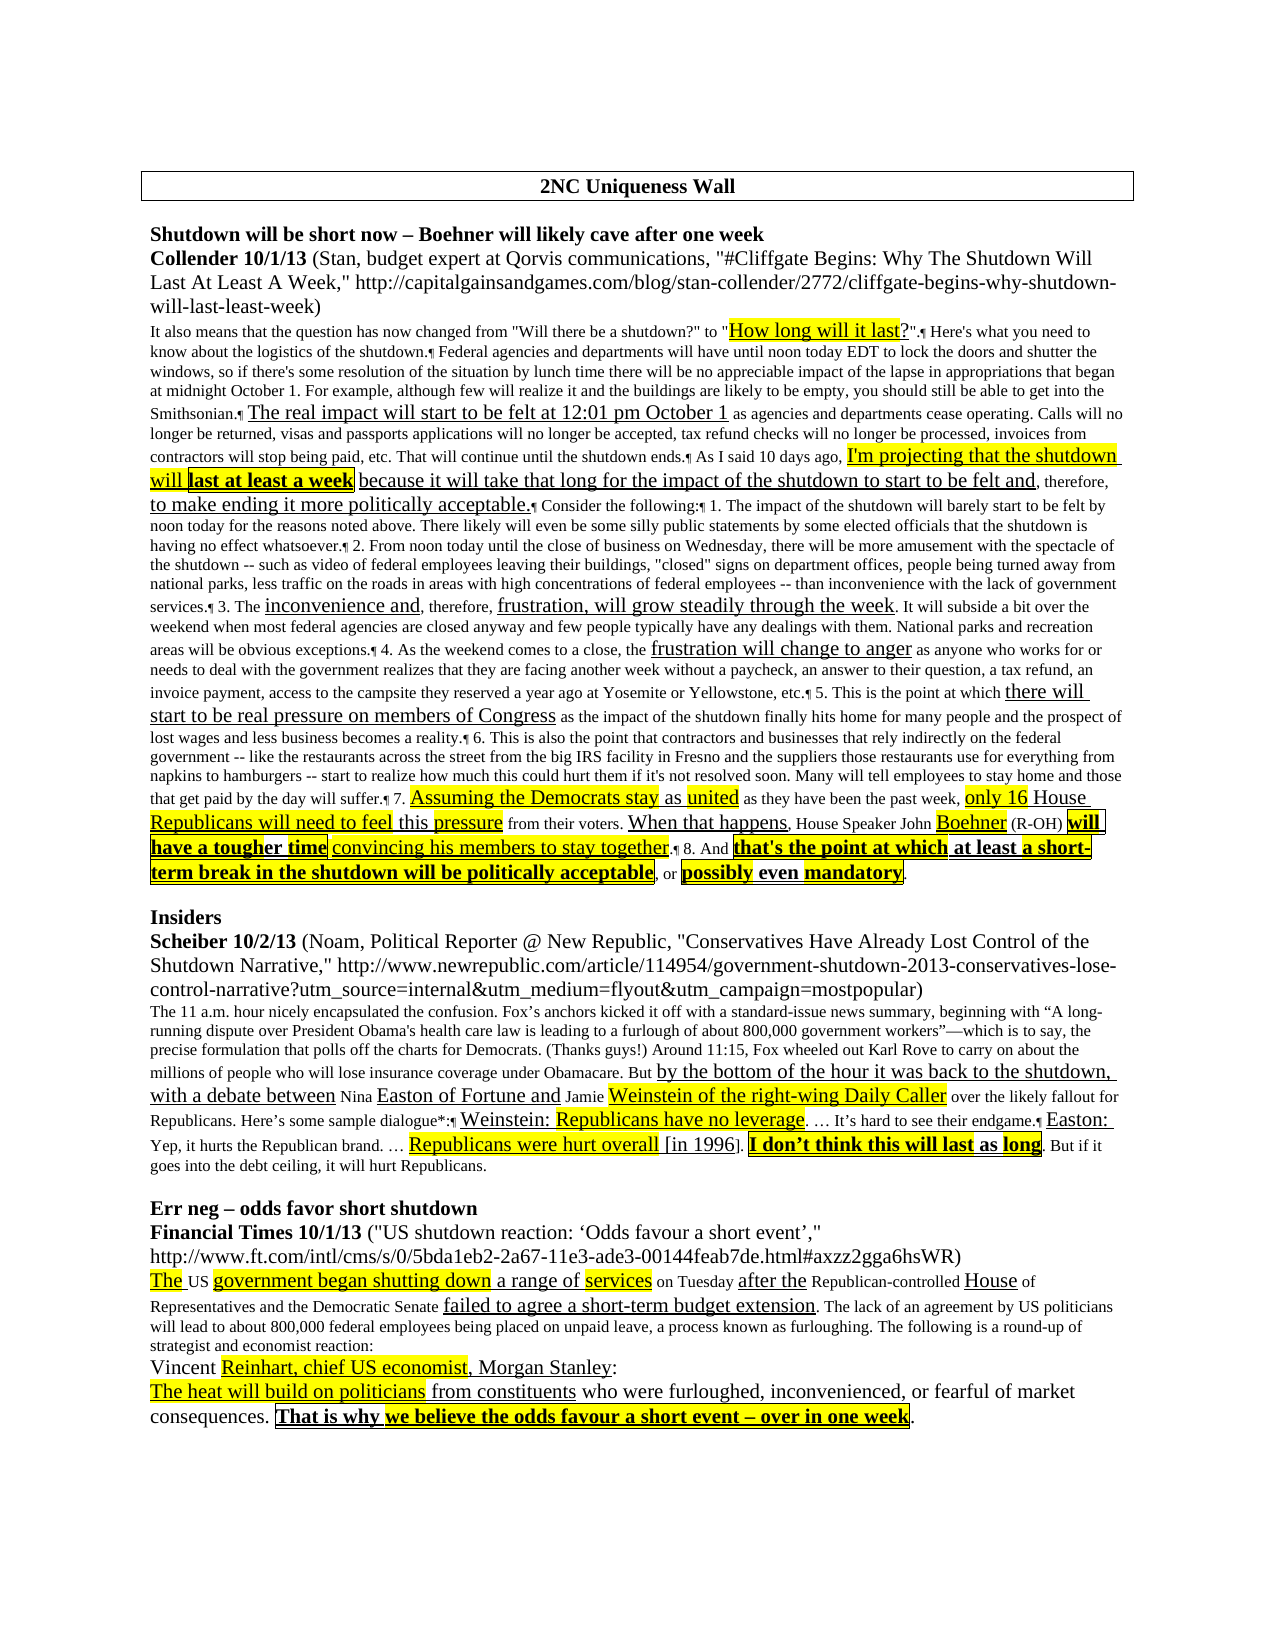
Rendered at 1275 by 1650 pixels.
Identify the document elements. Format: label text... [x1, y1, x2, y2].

subtitle 2NC Uniqueness Wall [142, 172, 1133, 200]
text The heat will build on politicians from constituents who were furloughed, inconvenienced, or fearful of market consequences. That is why we believe the odds favour a short event – over in one week. [426, 1379, 1125, 1428]
text Vincent Reinhart, chief US economist, Morgan Stanley: [468, 1355, 1125, 1379]
text Financial Times 10/1/13 ("US shutdown reaction: ‘Odds favour a short event’," http://www.ft.com/intl/cms/s/0/5bda1eb2-2a67-11e3-ade3-00144feab7de.html#axzz2gga6hsWR) [150, 1220, 1125, 1268]
text The US government began shutting down a range of services on Tuesday after the Republican-controlled House of Representatives and the Democratic Senate failed to agree a short-term budget extension. The lack of an agreement by US politicians will lead to about 800,000 federal employees being placed on unpaid leave, a process known as furloughing. The following is a round-up of strategist and economist reaction: [150, 1268, 1125, 1355]
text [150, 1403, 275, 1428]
text Collender 10/1/13 (Stan, budget expert at Qorvis communications, "#Cliffgate Begins: Why The Shutdown Will Last At Least A Week," http://capitalgainsandgames.com/blog/stan-collender/2772/cliffgate-begins-why-shutdown-will-last-least-week) [150, 246, 1125, 318]
text It also means that the question has now changed from "Will there be a shutdown?" to "How long will it last?".¶ Here's what you need to know about the logistics of the shutdown.¶ Federal agencies and departments will have until noon today EDT to lock the doors and shutter the windows, so if there's some resolution of the situation by lunch time there will be no appreciable impact of the lapse in appropriations that began at midnight October 1. For example, although few will realize it and the buildings are likely to be empty, you should still be able to get into the Smithsonian.¶ The real impact will start to be felt at 12:01 pm October 1 as agencies and departments cease operating. Calls will no longer be returned, visas and passports applications will no longer be accepted, tax refund checks will no longer be processed, invoices from contractors will stop being paid, etc. That will continue until the shutdown ends.¶ As I said 10 days ago, I'm projecting that the shutdown will last at least a week because it will take that long for the impact of the shutdown to start to be felt and, therefore, to make ending it more politically acceptable.¶ Consider the following:¶ 1. The impact of the shutdown will barely start to be felt by noon today for the reasons noted above. There likely will even be some silly public statements by some elected officials that the shutdown is having no effect whatsoever.¶ 2. From noon today until the close of business on Wednesday, there will be more amusement with the spectacle of the shutdown -- such as video of federal employees leaving their buildings, "closed" signs on department offices, people being turned away from national parks, less traffic on the roads in areas with high concentrations of federal employees -- than inconvenience with the lack of government services.¶ 3. The inconvenience and, therefore, frustration, will grow steadily through the week. It will subside a bit over the weekend when most federal agencies are closed anyway and few people typically have any dealings with them. National parks and recreation areas will be obvious exceptions.¶ 4. As the weekend comes to a close, the frustration will change to anger as anyone who works for or needs to deal with the government realizes that they are facing another week without a paycheck, an answer to their question, a tax refund, an invoice payment, access to the campsite they reserved a year ago at Yosemite or Yellowstone, etc.¶ 5. This is the point at which there will start to be real pressure on members of Congress as the impact of the shutdown finally hits home for many people and the prospect of lost wages and less business becomes a reality.¶ 6. This is also the point that contractors and businesses that rely indirectly on the federal government -- like the restaurants across the street from the big IRS facility in Fresno and the suppliers those restaurants use for everything from napkins to hamburgers -- start to realize how much this could hurt them if it's not resolved soon. Many will tell employees to stay home and those that get paid by the day will suffer.¶ 7. Assuming the Democrats stay as united as they have been the past week, only 16 House Republicans will need to feel this pressure from their voters. When that happens, House Speaker John Boehner (R-OH) will have a tougher time convincing his members to stay together.¶ 8. And that's the point at which at least a short-term break in the shutdown will be politically acceptable, or possibly even mandatory. [150, 318, 1125, 884]
text The 11 a.m. hour nicely encapsulated the confusion. Fox’s anchors kicked it off with a standard-issue news summary, beginning with “A long-running dispute over President Obama's health care law is leading to a furlough of about 800,000 government workers”—which is to say, the precise formulation that polls off the charts for Democrats. (Thanks guys!) Around 11:15, Fox wheeled out Karl Rove to carry on about the millions of people who will lose insurance coverage under Obamacare. But by the bottom of the hour it was back to the shutdown, with a debate between Nina Easton of Fortune and Jamie Weinstein of the right-wing Daily Caller over the likely fallout for Republicans. Here’s some sample dialogue*:¶ Weinstein: Republicans have no leverage. … It’s hard to see their endgame.¶ Easton: Yep, it hurts the Republican brand. … Republicans were hurt overall [in 1996]. I don’t think this will last as long. But if it goes into the debt ceiling, it will hurt Republicans. [150, 1001, 1125, 1175]
text Scheiber 10/2/13 (Noam, Political Reporter @ New Republic, "Conservatives Have Already Lost Control of the Shutdown Narrative," http://www.newrepublic.com/article/114954/government-shutdown-2013-conservatives-lose-control-narrative?utm_source=internal&utm_medium=flyout&utm_campaign=mostpopular) [150, 929, 1125, 1001]
subtitle Err neg – odds favor short shutdown [150, 1196, 1125, 1220]
subtitle Insiders [150, 905, 1125, 929]
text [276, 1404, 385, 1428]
subtitle Shutdown will be short now – Boehner will likely cave after one week [150, 222, 1125, 246]
